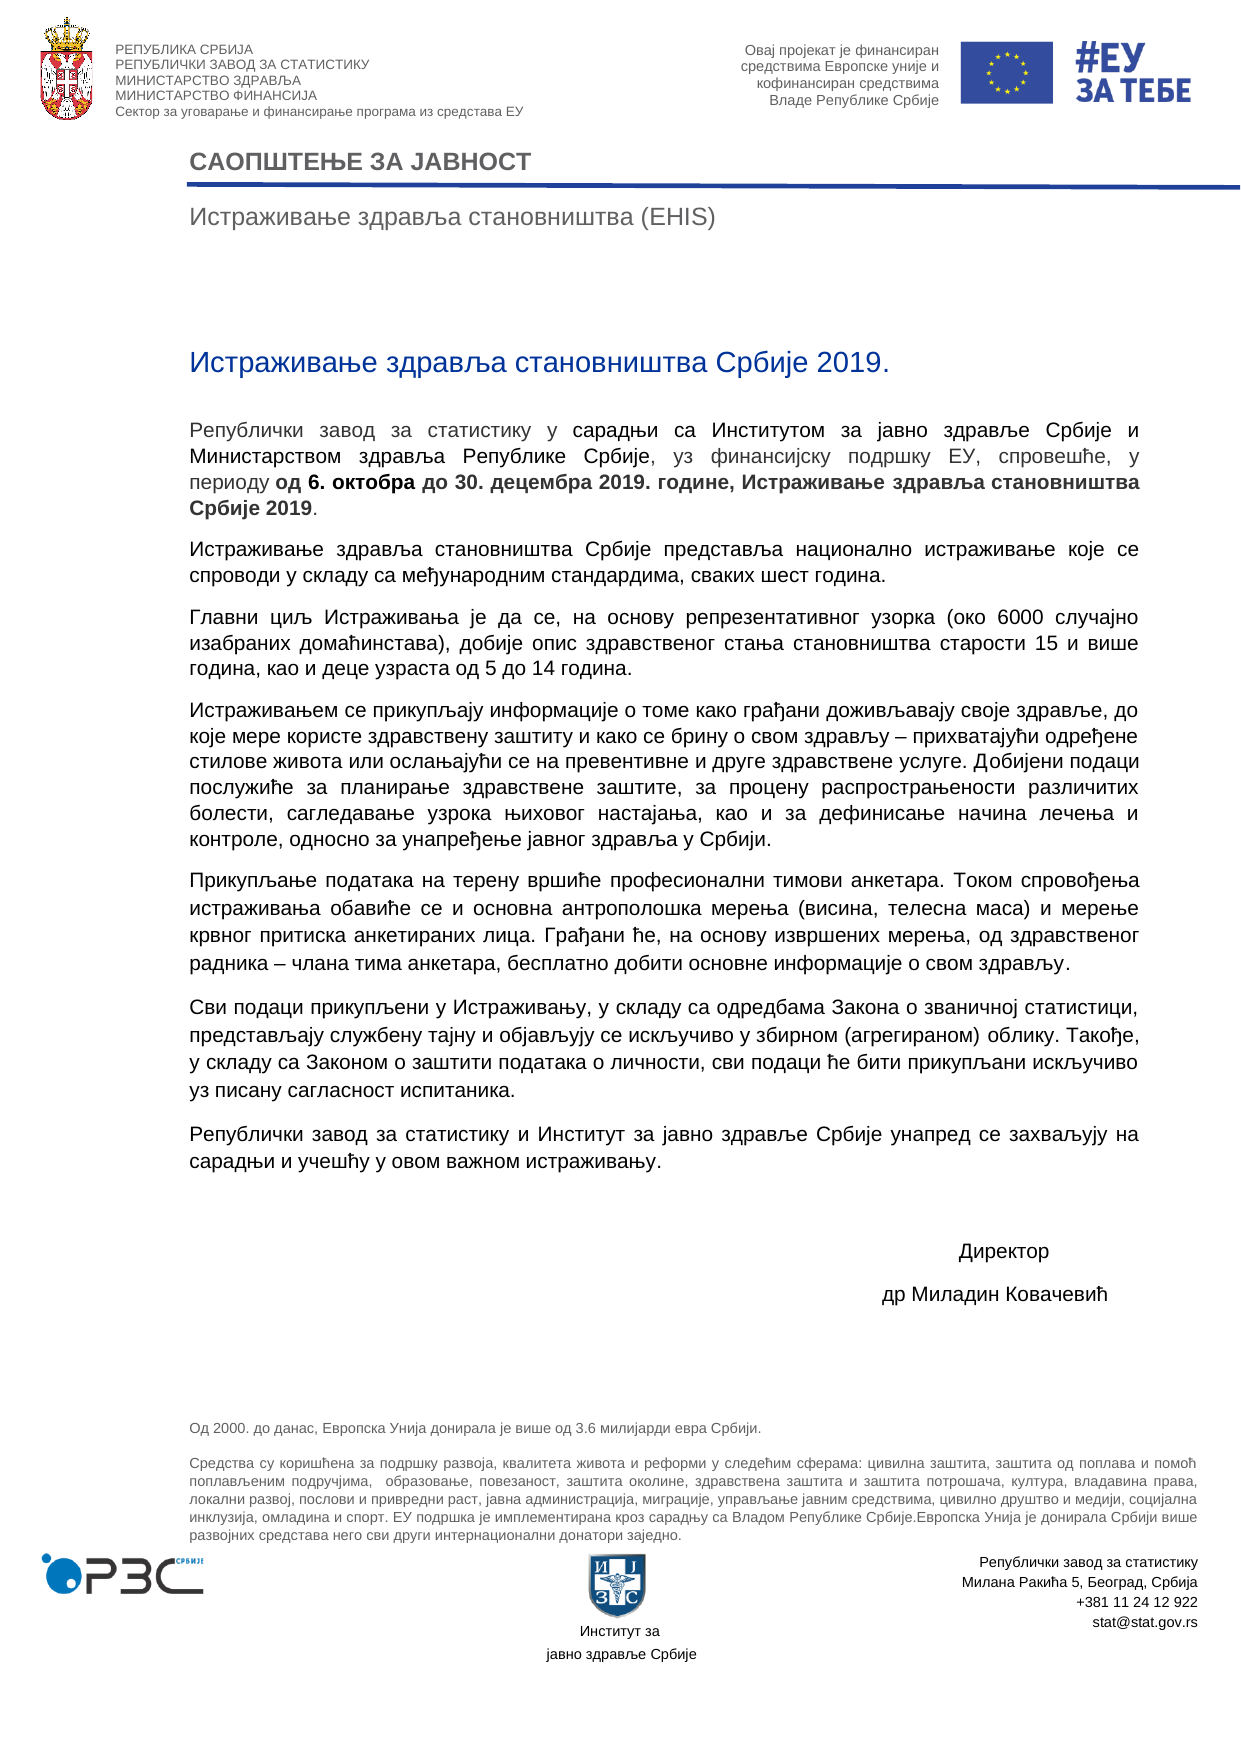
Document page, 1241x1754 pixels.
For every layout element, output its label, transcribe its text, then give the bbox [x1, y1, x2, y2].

picture [960, 41, 1053, 104]
text САОПШТЕЊЕ ЗА ЈАВНОСТ [189, 146, 1199, 175]
picture [41, 1553, 204, 1594]
text Истраживање здравља становништва Србије 2019. [189, 345, 1140, 379]
text Истраживање здравља становништва Србије представља национално истраживање које се спроводи у складу са међународним стандардима, сваких шест година. [189, 537, 1140, 587]
text Прикупљање података на терену вршиће професионални тимови анкетара. Током спровођења истраживања обавиће се и основна антрополошка мерења (висина, телесна маса) и мерење крвног притиска анкетираних лица. Грађани ће, на основу извршених мерења, од здравственог радника – члана тима анкетара, бесплатно добити основне информације о свом здрављу. [189, 868, 1140, 975]
picture [505, 1553, 735, 1623]
picture [40, 17, 93, 120]
text Директор [866, 1239, 1199, 1263]
picture [1075, 41, 1191, 102]
text Средства су коришћена за подршку развоја, квалитета живота и реформи у следећим сферама: цивилна заштита, заштита од поплава и помоћ поплављеним подручјима, образовање, повезаност, заштита околине, здравствена заштита и заштита потрошача, култура, владавина права, локални развој, послови и привредни раст, јавна администрација, миграције, управљање јавним средствима, цивилно друштво и медији, социјална инклузија, омладина и спорт. ЕУ подршка је имплементирана кроз сарадњу са Владом Републике Србије.Европска Унија је донирала Србији више развојних средстава него сви други интернационални донатори заједно. [189, 1454, 1199, 1543]
text Републички завод за статистику и Институт за јавно здравље Србије унапред се захваљују на сарадњи и учешћу у овом важном истраживању. [189, 1146, 1140, 1173]
text Главни циљ Истраживања је да се, на основу репрезентативног узорка (око 6000 случајно изабраних домаћинстава), добије опис здравственог стања становништва старости 15 и више година, као и деце узраста од 5 до 14 година. [189, 604, 1140, 680]
text Републички завод за статистику у сарадњи са Институтом за јавно здравље Србије и Министарством здравља Републике Србије, уз финансијску подршку ЕУ, спровешће, у периоду од 6. октобра до 30. децембра 2019. године, Истраживање здравља становништва Србије 2019. [189, 418, 1140, 520]
text Истраживањем се прикупљају информације о томе како грађани доживљавају своје здравље, до које мере користе здравствену заштиту и како се брину о свом здрављу – прихватајући одређене стилове живота или ослањајући се на превентивне и друге здравствене услуге. Добијени подаци послужиће за планирање здравствене заштите, за процену распрострањености различитих болести, сагледавање узрока њиховог настајања, као и за дефинисање начина лечења и контроле, односно за унапређење јавног здравља у Србији. [189, 698, 1140, 851]
text Истраживање здравља становништва (EHIS) [189, 202, 1199, 231]
text Сви подаци прикупљени у Истраживању, у складу са одредбама Закона о званичној статистици, представљају службену тајну и објављују се искључиво у збирном (агрегираном) облику. Такође, у складу са Законом о заштити података о личности, сви подаци ће бити прикупљани искључиво уз писану сагласност испитаника. [189, 1074, 1140, 1101]
text Од 2000. до данас, Европска Унија донирала је више од 3.6 милијарди евра Србији. [189, 1420, 1199, 1436]
text др Миладин Ковачевић [716, 1282, 1199, 1306]
